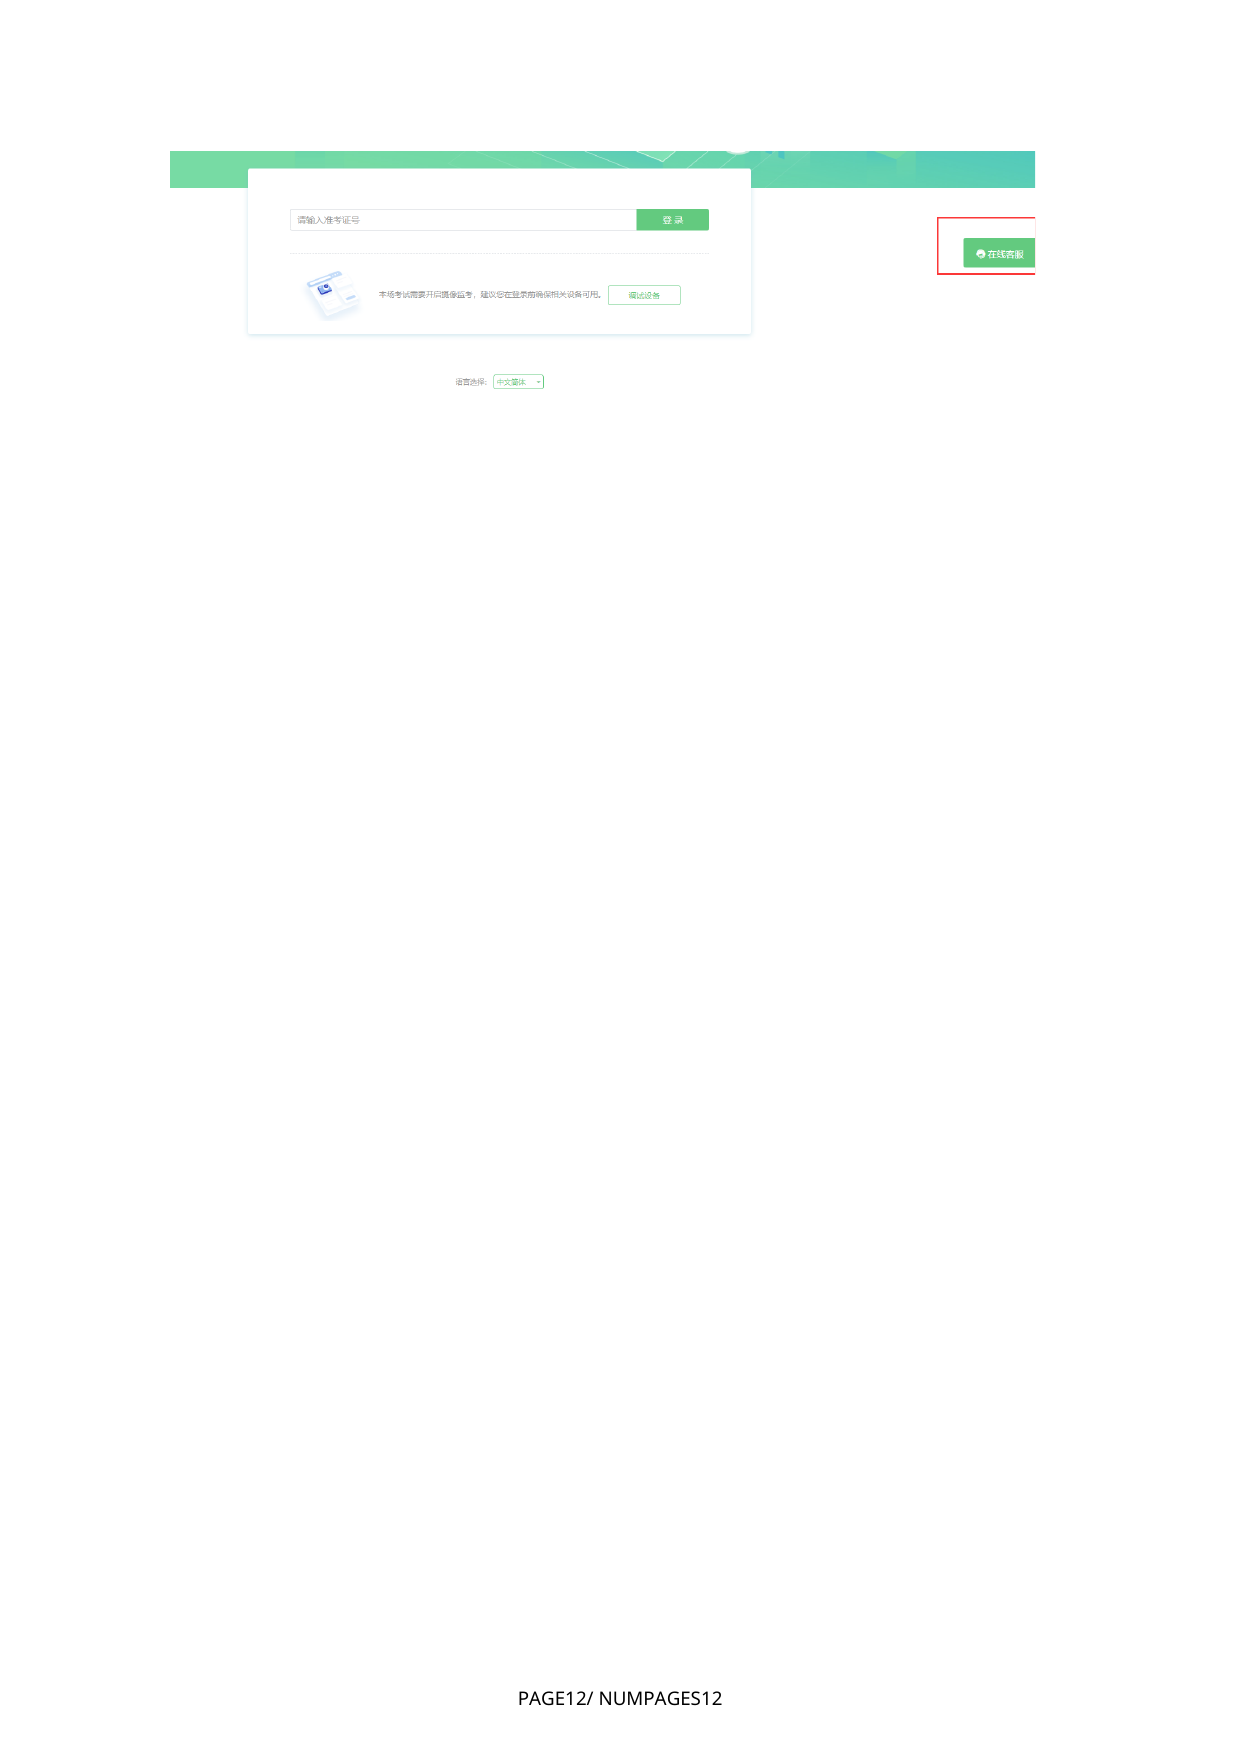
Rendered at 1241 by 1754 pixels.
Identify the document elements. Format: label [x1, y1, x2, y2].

picture [170, 151, 1036, 389]
